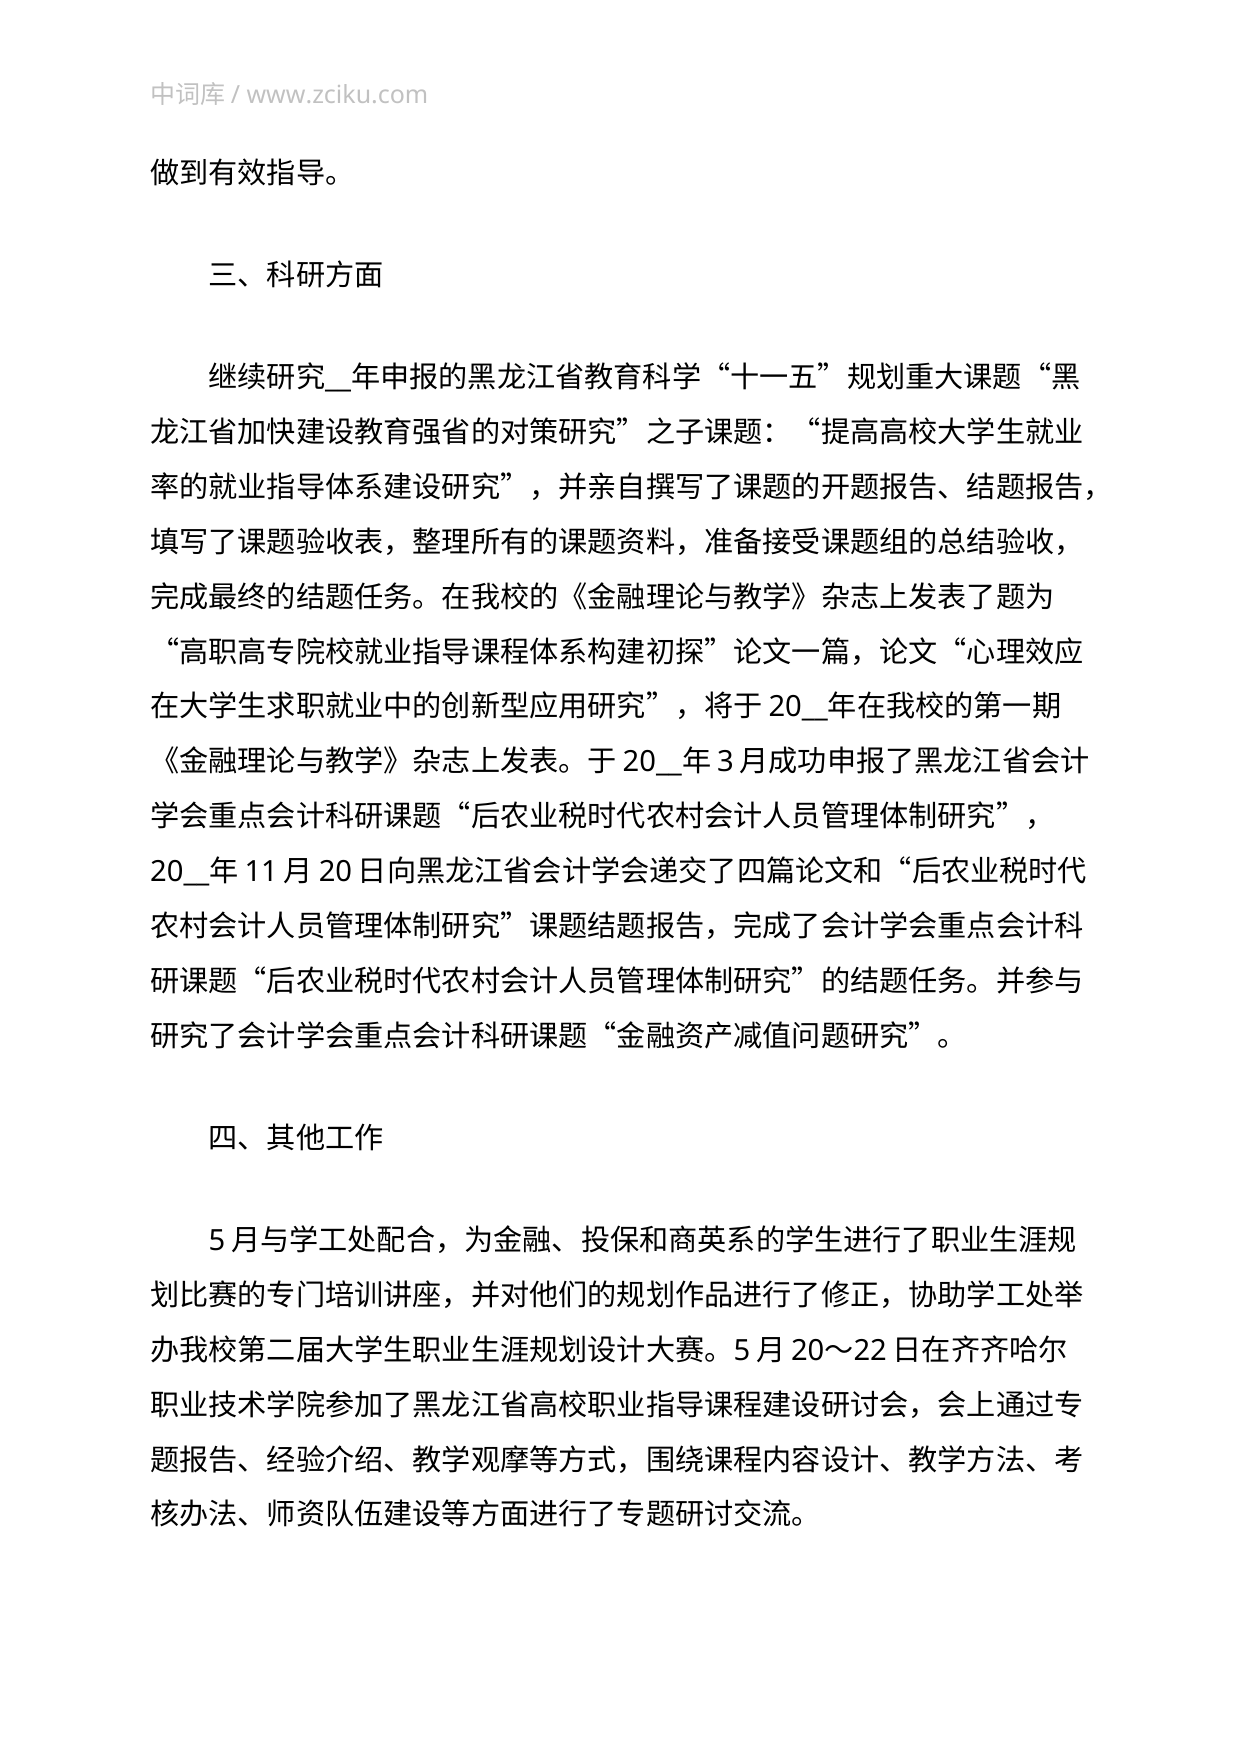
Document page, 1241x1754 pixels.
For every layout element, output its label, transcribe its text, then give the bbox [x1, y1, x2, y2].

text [150, 150, 1090, 192]
text 继续研究__年申报的黑龙江省教育科学“十一五”规划重大课题“黑龙江省加快建设教育强省的对策研究”之子课题：“提高高校大学生就业率的就业指导体系建设研究”，并亲自撰写了课题的开题报告、结题报告，填写了课题验收表，整理所有的课题资料，准备接受课题组的总结验收，完成最终的结题任务。在我校的《金融理论与教学》杂志上发表了题为“高职高专院校就业指导课程体系构建初探”论文一篇，论文“心理效应在大学生求职就业中的创新型应用研究”，将于20__年在我校的第一期《金融理论与教学》杂志上发表。于20__年3月成功申报了黑龙江省会计学会重点会计科研课题“后农业税时代农村会计人员管理体制研究”，20__年11月20日向黑龙江省会计学会递交了四篇论文和“后农业税时代农村会计人员管理体制研究”课题结题报告，完成了会计学会重点会计科研课题“后农业税时代农村会计人员管理体制研究”的结题任务。并参与研究了会计学会重点会计科研课题“金融资产减值问题研究”。 [150, 353, 1090, 1055]
text 5月与学工处配合，为金融、投保和商英系的学生进行了职业生涯规划比赛的专门培训讲座，并对他们的规划作品进行了修正，协助学工处举办我校第二届大学生职业生涯规划设计大赛。5月20～22日在齐齐哈尔职业技术学院参加了黑龙江省高校职业指导课程建设研讨会，会上通过专题报告、经验介绍、教学观摩等方式，围绕课程内容设计、教学方法、考核办法、师资队伍建设等方面进行了专题研讨交流。 [150, 1216, 1090, 1533]
text 四、其他工作 [150, 1114, 1090, 1157]
text 三、科研方面 [150, 252, 1090, 294]
